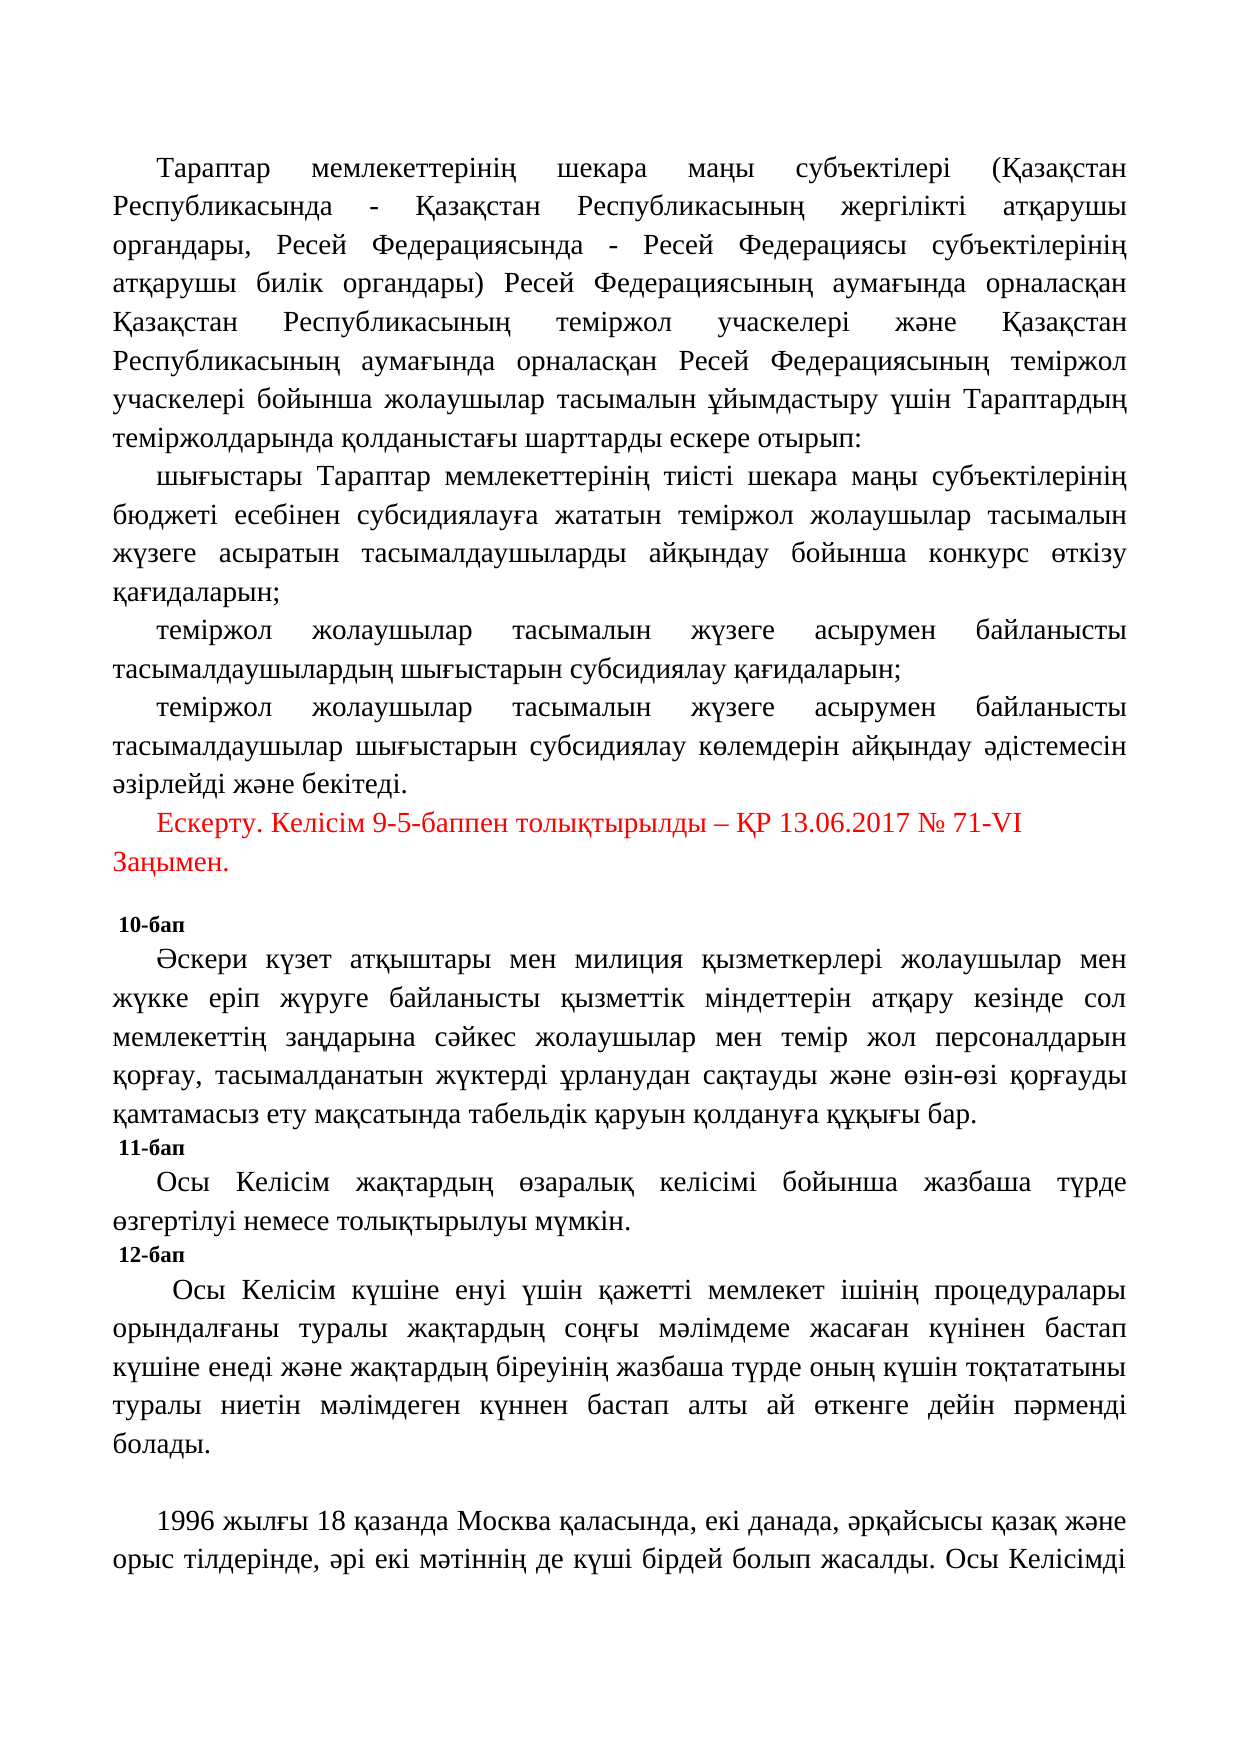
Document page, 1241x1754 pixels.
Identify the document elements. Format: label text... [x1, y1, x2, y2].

text теміржол жолаушылар тасымалын жүзеге асырумен байланысты тасымалдаушылардың шығыстарын субсидиялау қағидаларын; [112, 612, 1128, 684]
text Ескерту. Келісім 9-5-баппен толықтырылды – ҚР 13.06.2017 № 71-VI Заңымен. [112, 805, 1128, 907]
text шығыстары Тараптар мемлекеттерінің тиісті шекара маңы субъектілерінің бюджеті есебінен субсидиялауға жататын теміржол жолаушылар тасымалын жүзеге асыратын тасымалдаушыларды айқындау бойынша конкурс өткізу қағидаларын; [112, 458, 1128, 607]
text Осы Келiсiм күшiне енуi үшiн қажеттi мемлекет iшiнiң процедуралары орындалғаны туралы жақтардың соңғы мәлiмдеме жасаған күнiнен бастап күшiне енедi және жақтардың бiреуiнiң жазбаша түрде оның күшiн тоқтататыны туралы ниетiн мәлiмдеген күннен бастап алты ай өткенге дейiн пәрмендi болады. [112, 1272, 1128, 1459]
text 11-бап [112, 1134, 1128, 1161]
text Тараптар мемлекеттерінің шекара маңы субъектілері (Қазақстан Республикасында - Қазақстан Республикасының жергілікті атқарушы органдары, Ресей Федерациясында - Ресей Федерациясы субъектілерінің атқарушы билік органдары) Ресей Федерациясының аумағында орналасқан Қазақстан Республикасының теміржол учаскелері және Қазақстан Республикасының аумағында орналасқан Ресей Федерациясының теміржол учаскелері бойынша жолаушылар тасымалын ұйымдастыру үшін Тараптардың теміржолдарында қолданыстағы шарттарды ескере отырып: [112, 150, 1128, 453]
text Әскери күзет атқыштары мен милиция қызметкерлерi жолаушылар мен жүкке ерiп жүруге байланысты қызметтiк мiндеттерiн атқару кезiнде сол мемлекеттiң заңдарына сәйкес жолаушылар мен темiр жол персоналдарын қорғау, тасымалданатын жүктердi ұрланудан сақтауды және өзiн-өзi қорғауды қамтамасыз ету мақсатында табельдiк қаруын қолдануға құқығы бар. [112, 942, 1128, 1129]
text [112, 1503, 1128, 1575]
text Осы Келiсiм жақтардың өзаралық келiсiмi бойынша жазбаша түрде өзгертiлуi немесе толықтырылуы мүмкiн. [112, 1164, 1128, 1237]
text 12-бап [112, 1242, 1128, 1268]
text 10-бап [112, 911, 1128, 938]
text теміржол жолаушылар тасымалын жүзеге асырумен байланысты тасымалдаушылар шығыстарын субсидиялау көлемдерін айқындау әдістемесін әзірлейді және бекітеді. [112, 689, 1128, 800]
